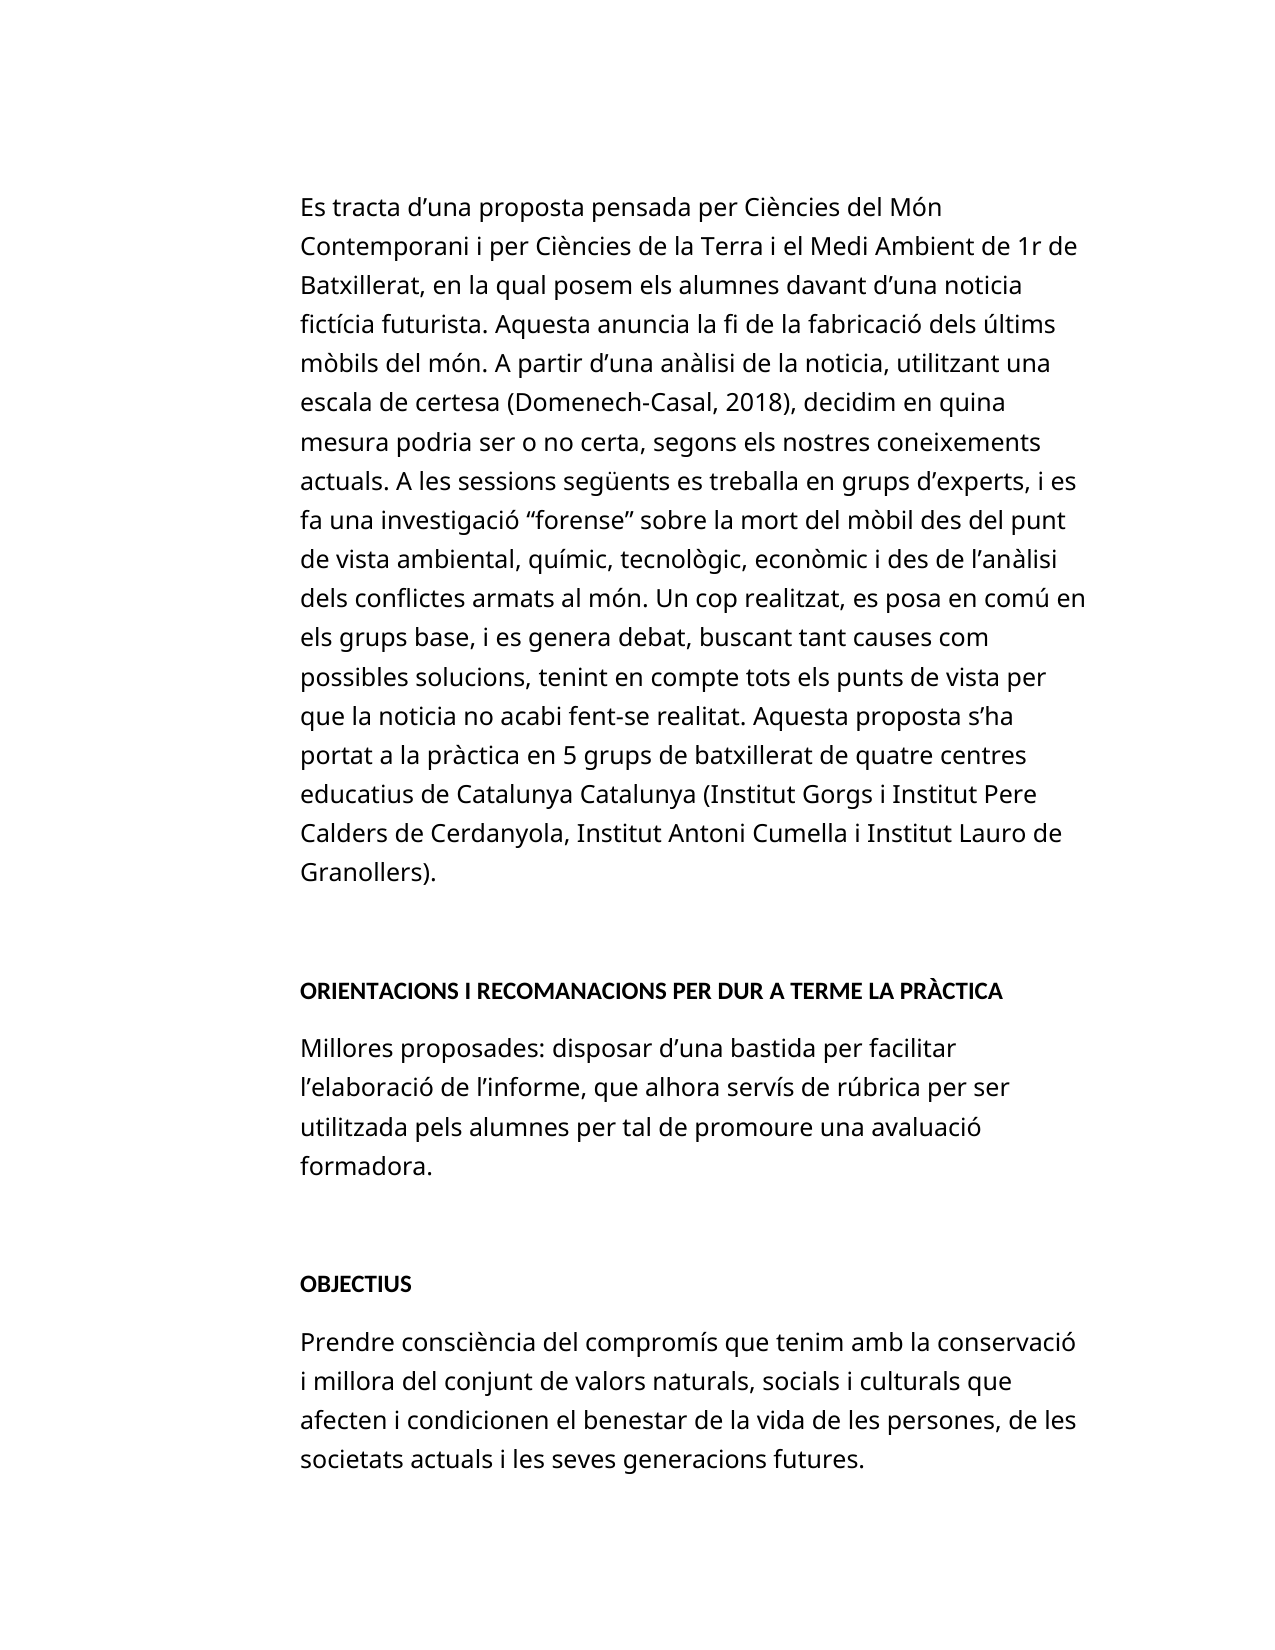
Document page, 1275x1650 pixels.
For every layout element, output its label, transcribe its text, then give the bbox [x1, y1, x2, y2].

subtitle OBJECTIUS [300, 1268, 1087, 1299]
subtitle ORIENTACIONS I RECOMANACIONS PER DUR A TERME LA PRÀCTICA [300, 975, 1087, 1006]
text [300, 1324, 1087, 1476]
text Millores proposades: disposar d’una bastida per facilitar l’elaboració de l’informe, que alhora servís de rúbrica per ser utilitzada pels alumnes per tal de promoure una avaluació formadora. [300, 1031, 1087, 1182]
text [300, 150, 1087, 889]
